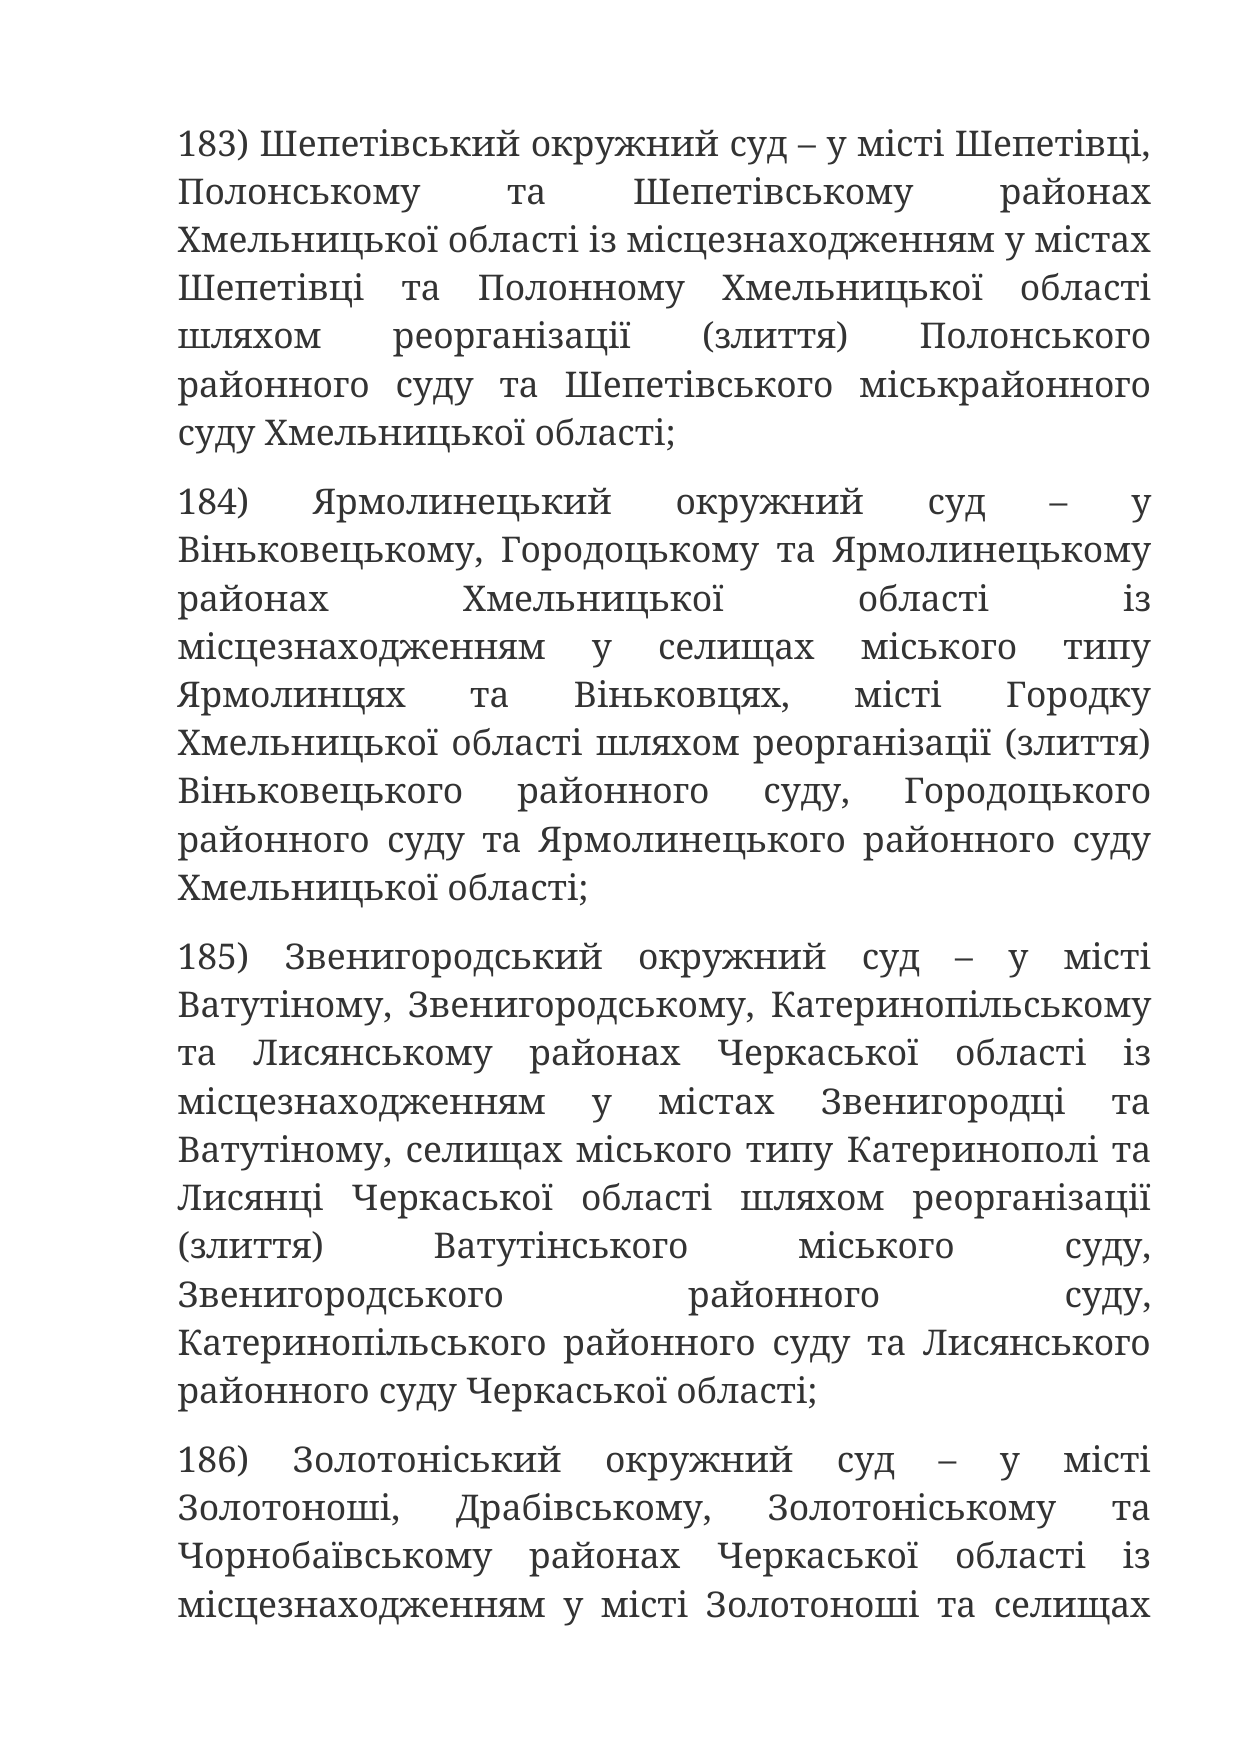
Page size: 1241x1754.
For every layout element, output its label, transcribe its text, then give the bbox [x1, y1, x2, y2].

text 183) Шепетівський окружний суд – у місті Шепетівці, Полонському та Шепетівському районах Хмельницької області із місцезнаходженням у містах Шепетівці та Полонному Хмельницької області шляхом реорганізації (злиття) Полонського районного суду та Шепетівського міськрайонного суду Хмельницької області; [177, 118, 1152, 456]
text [177, 1434, 1152, 1627]
text 185) Звенигородський окружний суд – у місті Ватутіному, Звенигородському, Катеринопільському та Лисянському районах Черкаської області із місцезнаходженням у містах Звенигородці та Ватутіному, селищах міського типу Катеринополі та Лисянці Черкаської області шляхом реорганізації (злиття) Ватутінського міського суду, Звенигородського районного суду, Катеринопільського районного суду та Лисянського районного суду Черкаської області; [177, 931, 1152, 1414]
text 184) Ярмолинецький окружний суд – у Віньковецькому, Городоцькому та Ярмолинецькому районах Хмельницької області із місцезнаходженням у селищах міського типу Ярмолинцях та Віньковцях, місті Городку Хмельницької області шляхом реорганізації (злиття) Віньковецького районного суду, Городоцького районного суду та Ярмолинецького районного суду Хмельницької області; [177, 477, 1152, 911]
